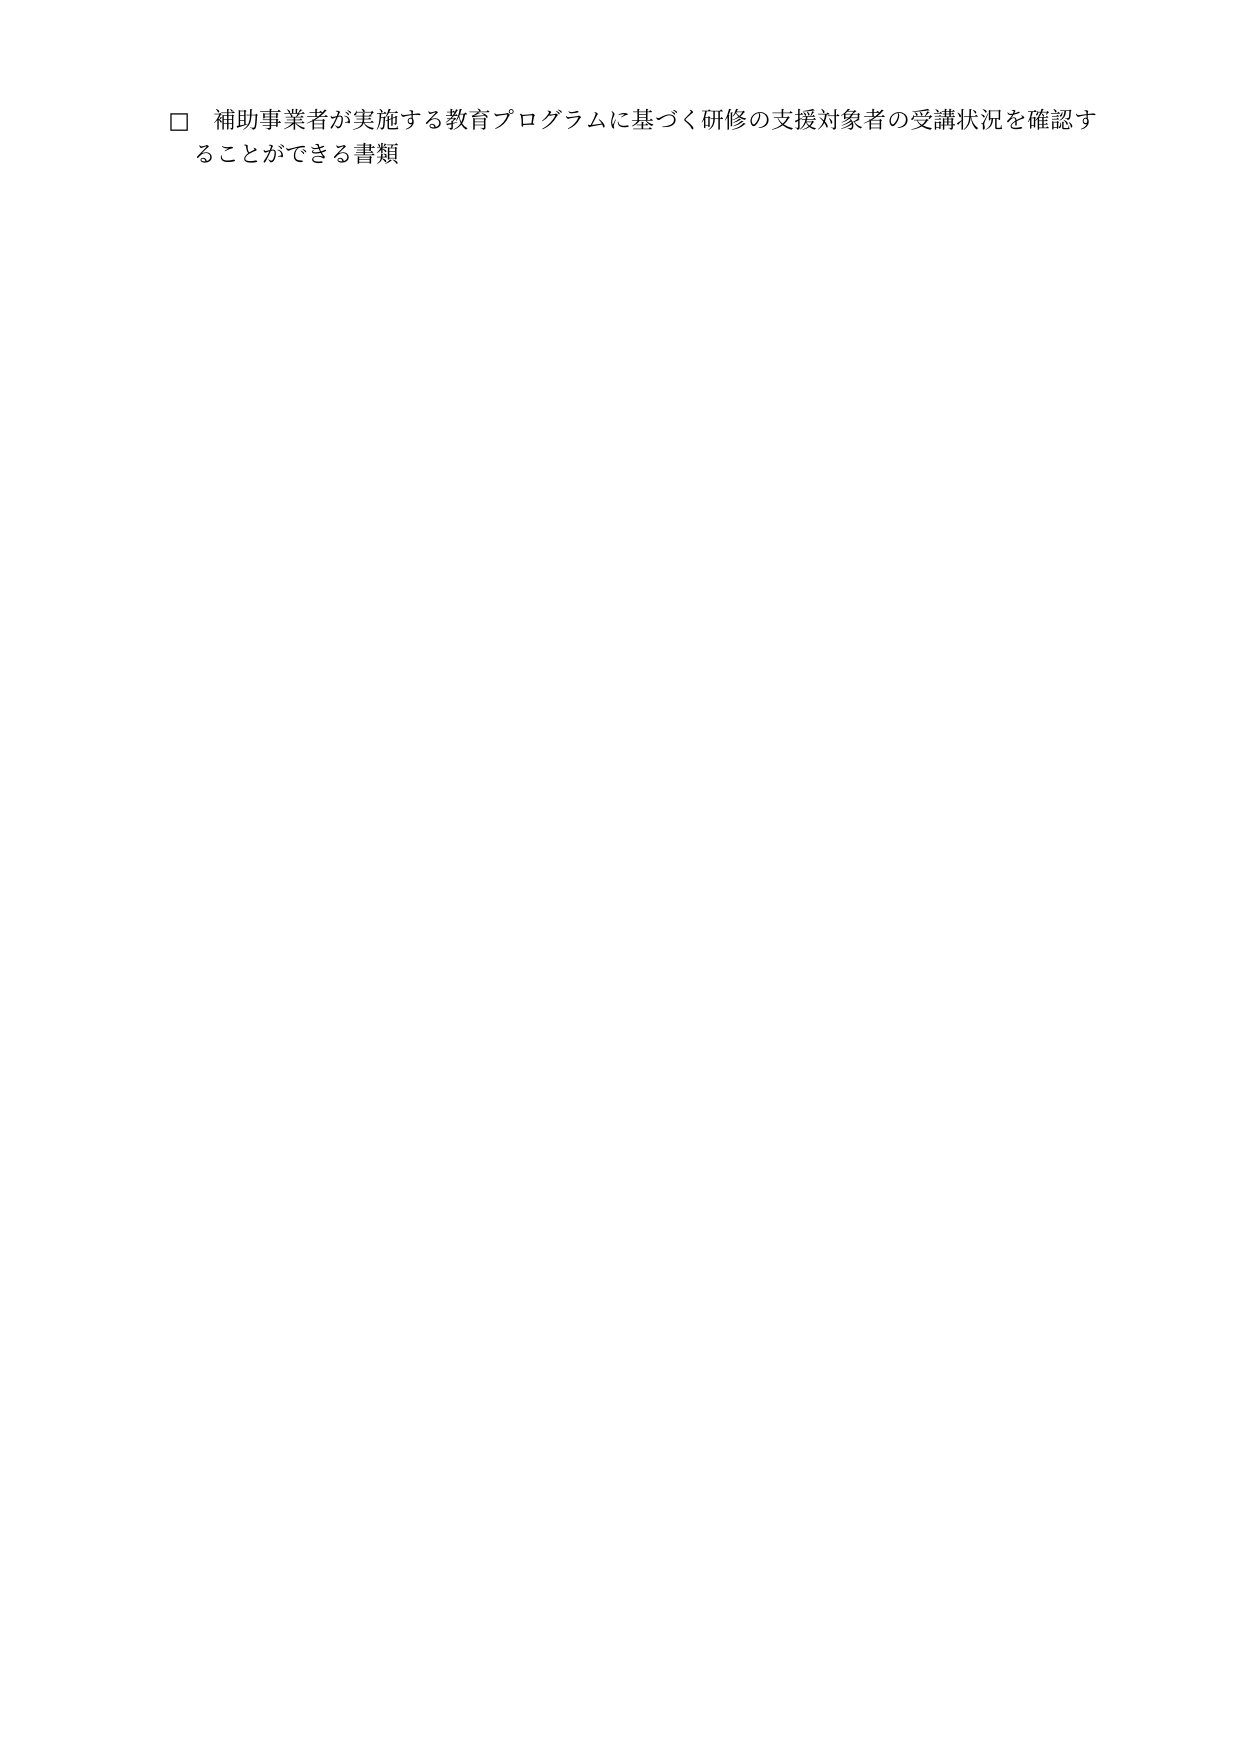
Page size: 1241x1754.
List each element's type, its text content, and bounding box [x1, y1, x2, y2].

list □ 補助事業者が実施する教育プログラムに基づく研修の支援対象者の受講状況を確認することができる書類 [168, 101, 1097, 170]
